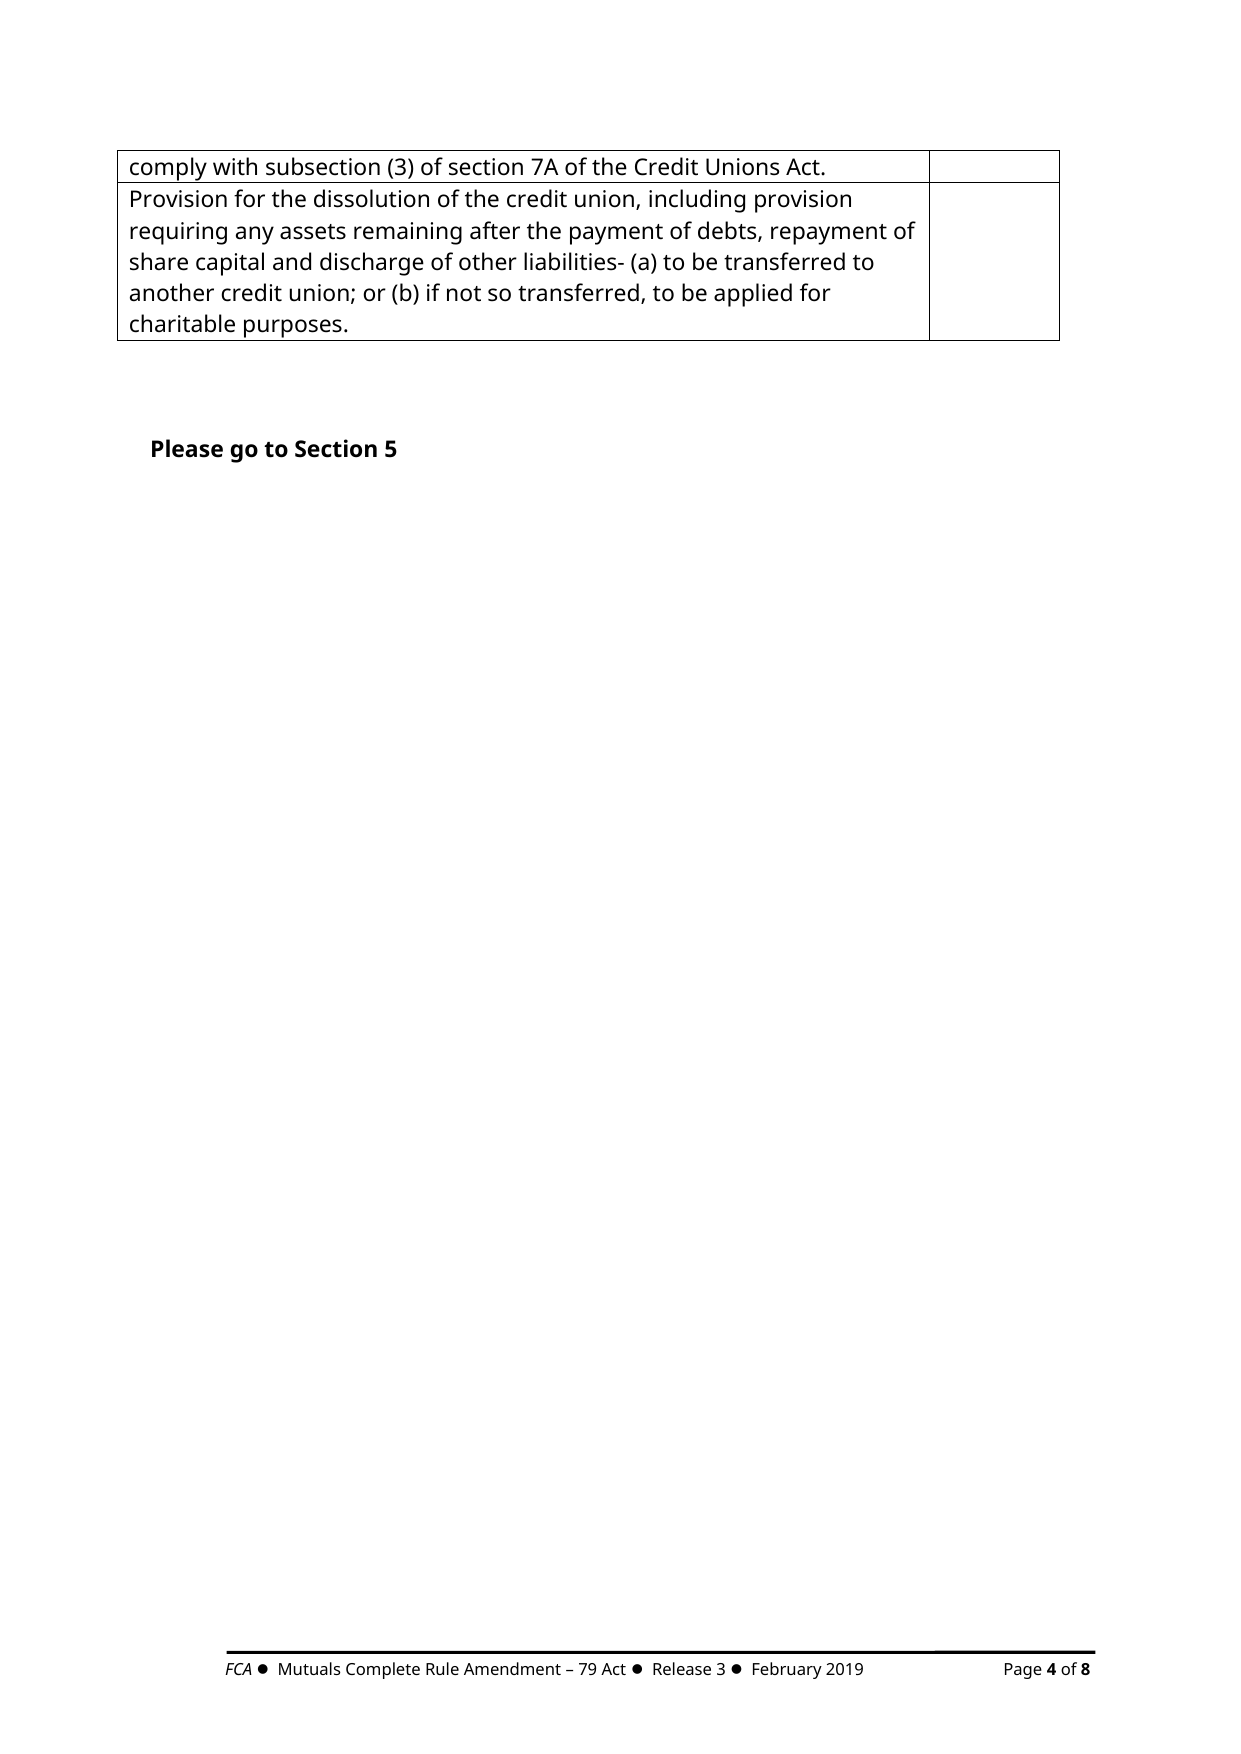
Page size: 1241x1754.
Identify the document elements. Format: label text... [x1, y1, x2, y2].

table_cell [930, 183, 1059, 339]
table_cell Provision for the dissolution of the credit union, including provision requiring any assets remaining after the payment of debts, repayment of share capital and discharge of other liabilities- (a) to be transferred to another credit union; or (b) if not so transferred, to be applied for charitable purposes. [118, 183, 929, 339]
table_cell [118, 151, 929, 182]
table_cell [930, 151, 1059, 182]
text Please go to Section 5 [150, 433, 1090, 464]
